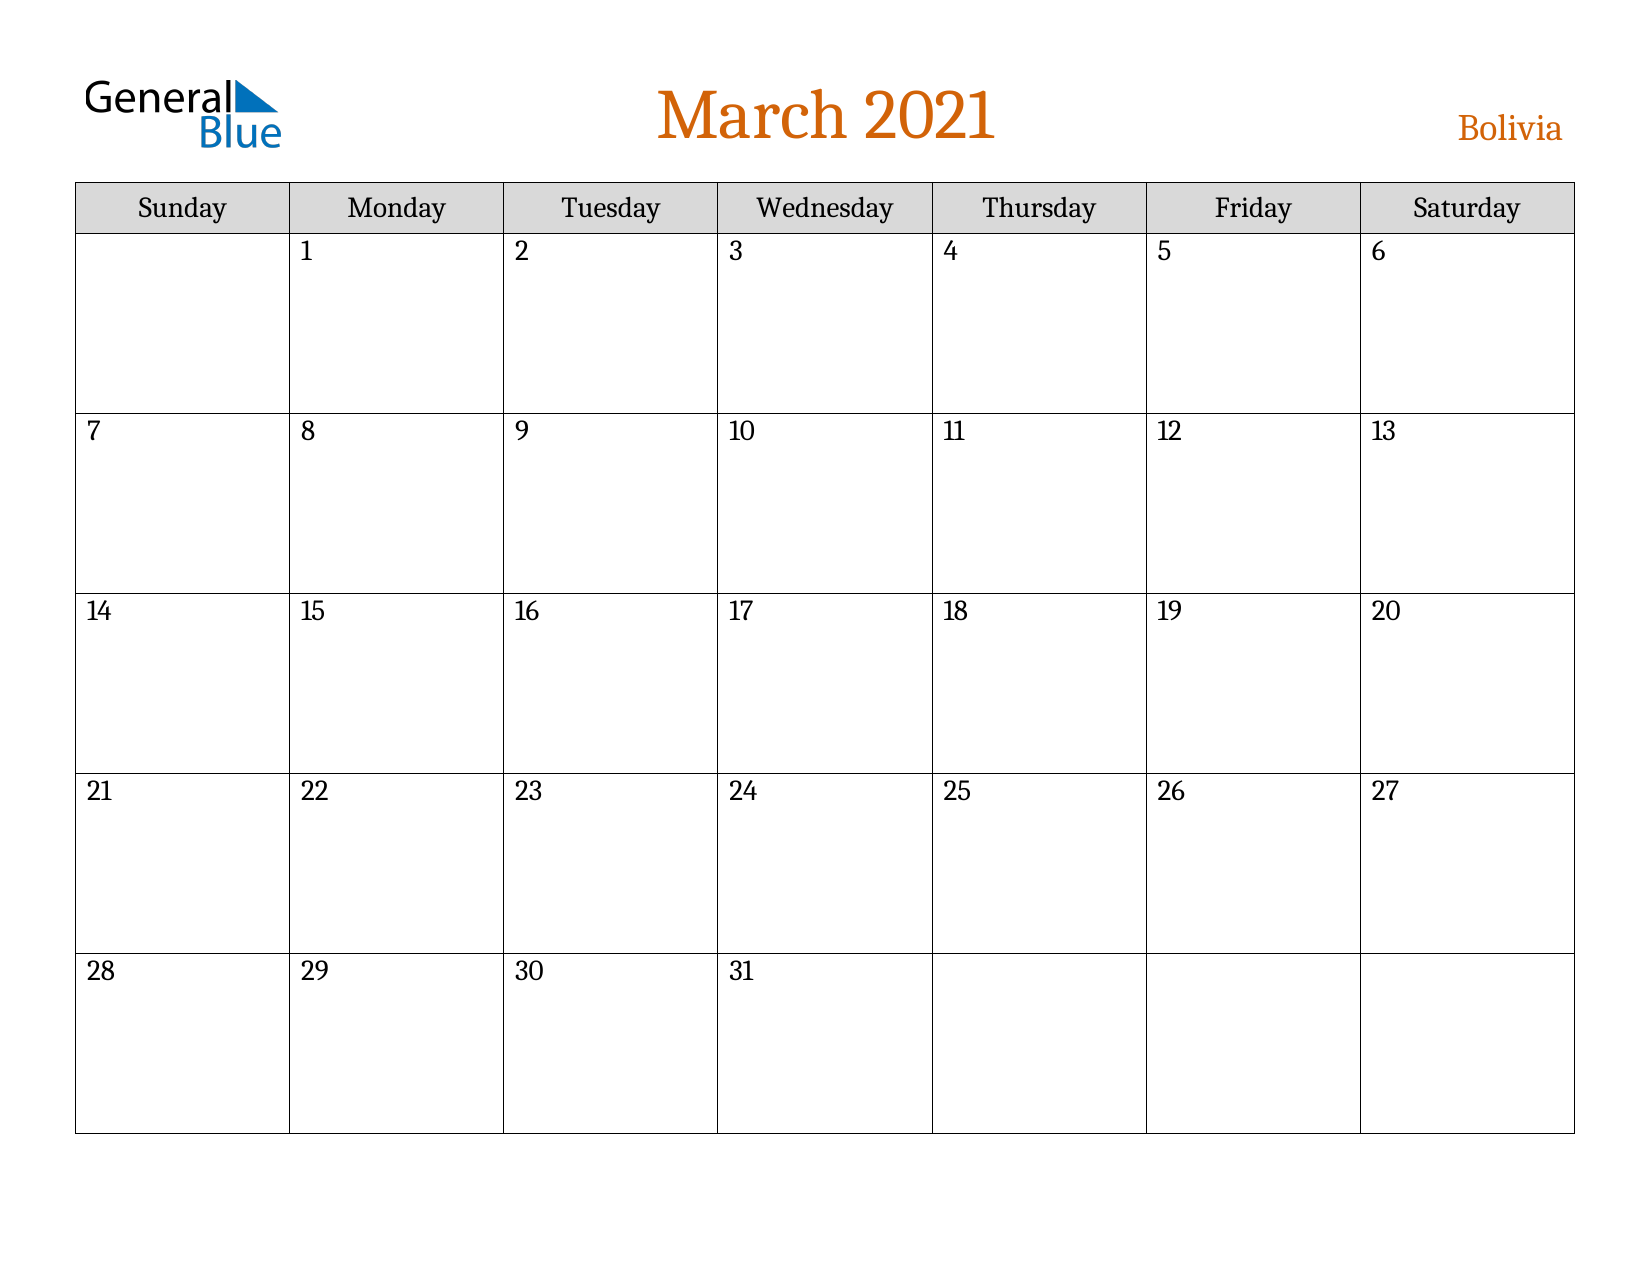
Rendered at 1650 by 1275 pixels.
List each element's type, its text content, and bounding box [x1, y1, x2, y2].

table_cell 4 [933, 234, 1146, 270]
table_cell 1 [290, 234, 503, 270]
table_cell [1147, 630, 1360, 773]
table_cell 13 [1361, 414, 1574, 450]
table_cell [933, 990, 1146, 1133]
table_cell [76, 630, 289, 773]
table_cell Friday [1147, 183, 1360, 233]
table_cell Wednesday [718, 183, 932, 233]
table_cell Tuesday [504, 183, 717, 233]
table_cell [718, 450, 932, 593]
table_cell [933, 450, 1146, 593]
table_cell Saturday [1361, 183, 1574, 233]
table_cell [290, 990, 503, 1133]
table_cell 15 [290, 594, 503, 630]
table_cell 17 [718, 594, 932, 630]
table_cell 12 [1147, 414, 1360, 450]
table_cell [718, 810, 932, 953]
table_cell 7 [76, 414, 289, 450]
table_cell [290, 270, 503, 413]
table_cell 20 [1361, 594, 1574, 630]
table_cell Monday [290, 183, 503, 233]
table_cell Thursday [933, 183, 1146, 233]
table_cell 9 [504, 414, 717, 450]
table_cell [504, 270, 717, 413]
table_cell 27 [1361, 774, 1574, 810]
table_cell 2 [504, 234, 717, 270]
table_cell [1147, 954, 1360, 990]
table_cell [76, 270, 289, 413]
table_cell [76, 450, 289, 593]
table_cell 21 [76, 774, 289, 810]
table_cell [1361, 954, 1574, 990]
table_cell 10 [718, 414, 932, 450]
table_cell 28 [76, 954, 289, 990]
table_cell 5 [1147, 234, 1360, 270]
table_cell [504, 450, 717, 593]
table_cell 31 [718, 954, 932, 990]
table_cell 16 [504, 594, 717, 630]
table_cell [933, 630, 1146, 773]
table_cell [290, 450, 503, 593]
table_cell [504, 630, 717, 773]
table_header [76, 75, 503, 182]
table_cell [76, 810, 289, 953]
table_cell [718, 270, 932, 413]
table_cell 25 [933, 774, 1146, 810]
table_cell 3 [718, 234, 932, 270]
picture [86, 80, 281, 148]
table_cell [718, 990, 932, 1133]
table_cell [504, 810, 717, 953]
table_cell [290, 810, 503, 953]
table_cell [933, 954, 1146, 990]
table_cell 19 [1147, 594, 1360, 630]
table_header Bolivia [1146, 75, 1574, 182]
table_cell [1361, 630, 1574, 773]
table_cell 26 [1147, 774, 1360, 810]
table_cell [76, 990, 289, 1133]
table_cell [1361, 810, 1574, 953]
table_cell [933, 270, 1146, 413]
table_cell [1361, 270, 1574, 413]
table_cell [1147, 270, 1360, 413]
table_cell [1147, 810, 1360, 953]
table_cell 18 [933, 594, 1146, 630]
table_cell 11 [933, 414, 1146, 450]
table_cell [1147, 450, 1360, 593]
table_cell 24 [718, 774, 932, 810]
table_header March 2021 [504, 75, 1146, 182]
table_cell [76, 234, 289, 270]
table_cell 8 [290, 414, 503, 450]
table_cell [1361, 450, 1574, 593]
table_cell [290, 630, 503, 773]
table_cell 14 [76, 594, 289, 630]
table_cell [718, 630, 932, 773]
table_cell 23 [504, 774, 717, 810]
table_cell [1147, 990, 1360, 1133]
table_cell 6 [1361, 234, 1574, 270]
table_cell 22 [290, 774, 503, 810]
table_cell [933, 810, 1146, 953]
table_cell 29 [290, 954, 503, 990]
table_cell Sunday [76, 183, 289, 233]
table_cell 30 [504, 954, 717, 990]
table_cell [1361, 990, 1574, 1133]
table_cell [504, 990, 717, 1133]
